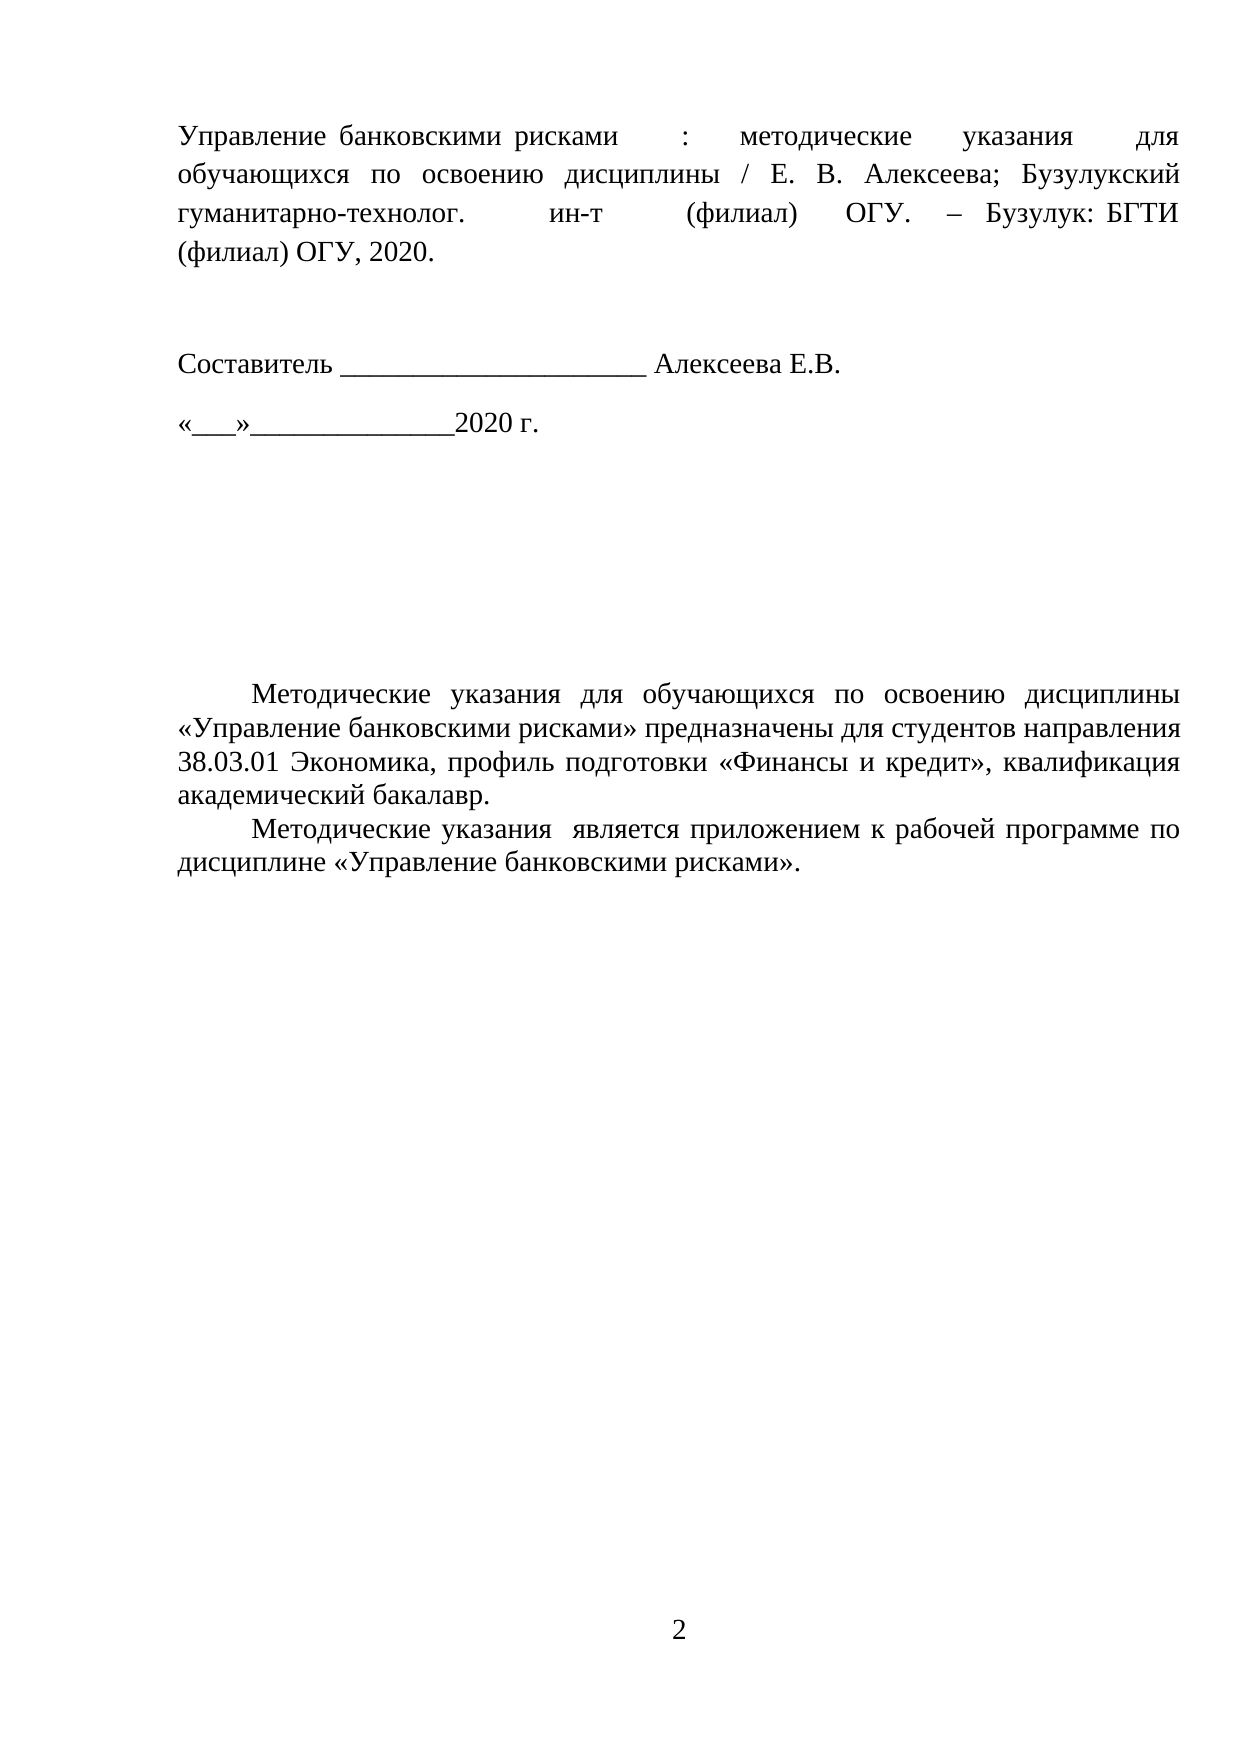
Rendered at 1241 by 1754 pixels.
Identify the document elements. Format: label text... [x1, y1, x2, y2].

text Составитель _____________________ Алексеева Е.В. [177, 346, 1181, 380]
text Методические указания для обучающихся по освоению дисциплины «Управление банковскими рисками» предназначены для студентов направления 38.03.01 Экономика, профиль подготовки «Финансы и кредит», квалификация академический бакалавр. [177, 677, 1181, 811]
text «___»______________2020 г. [177, 406, 1181, 439]
text Методические указания является приложением к рабочей программе по дисциплине «Управление банковскими рисками». [177, 811, 1181, 878]
text Управление банковскими рисками : методические указания для обучающихся по освоению дисциплины / Е. В. Алексеева; Бузулукский гуманитарно-технолог. ин-т (филиал) ОГУ. – Бузулук: БГТИ (филиал) ОГУ, 2020. [177, 118, 1181, 267]
